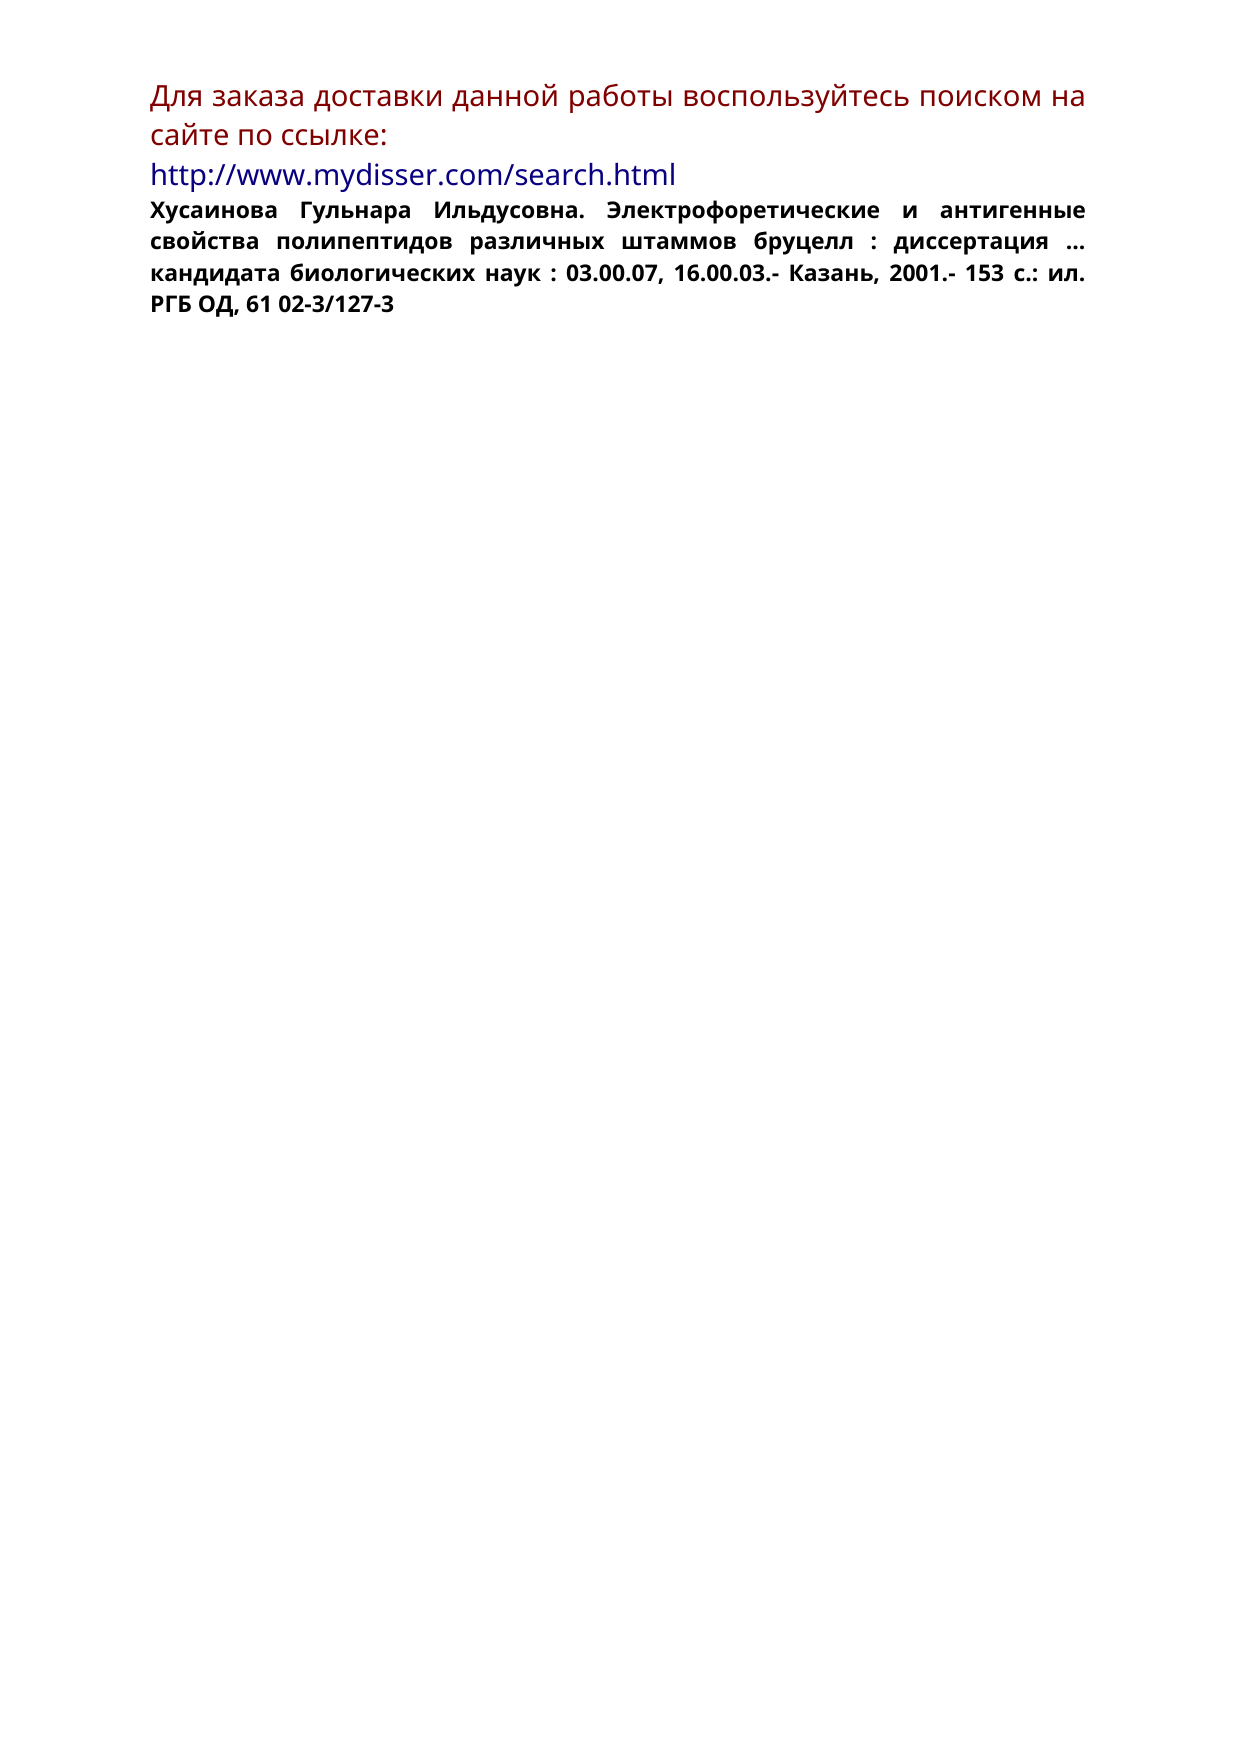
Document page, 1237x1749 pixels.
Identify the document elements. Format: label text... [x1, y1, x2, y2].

text Хусаинова Гульнара Ильдусовна. Электрофоретические и антигенные свойства полипептидов различных штаммов бруцелл : диссертация ... кандидата биологических наук : 03.00.07, 16.00.03.- Казань, 2001.- 153 с.: ил. РГБ ОД, 61 02-3/127-3 [150, 194, 1086, 319]
